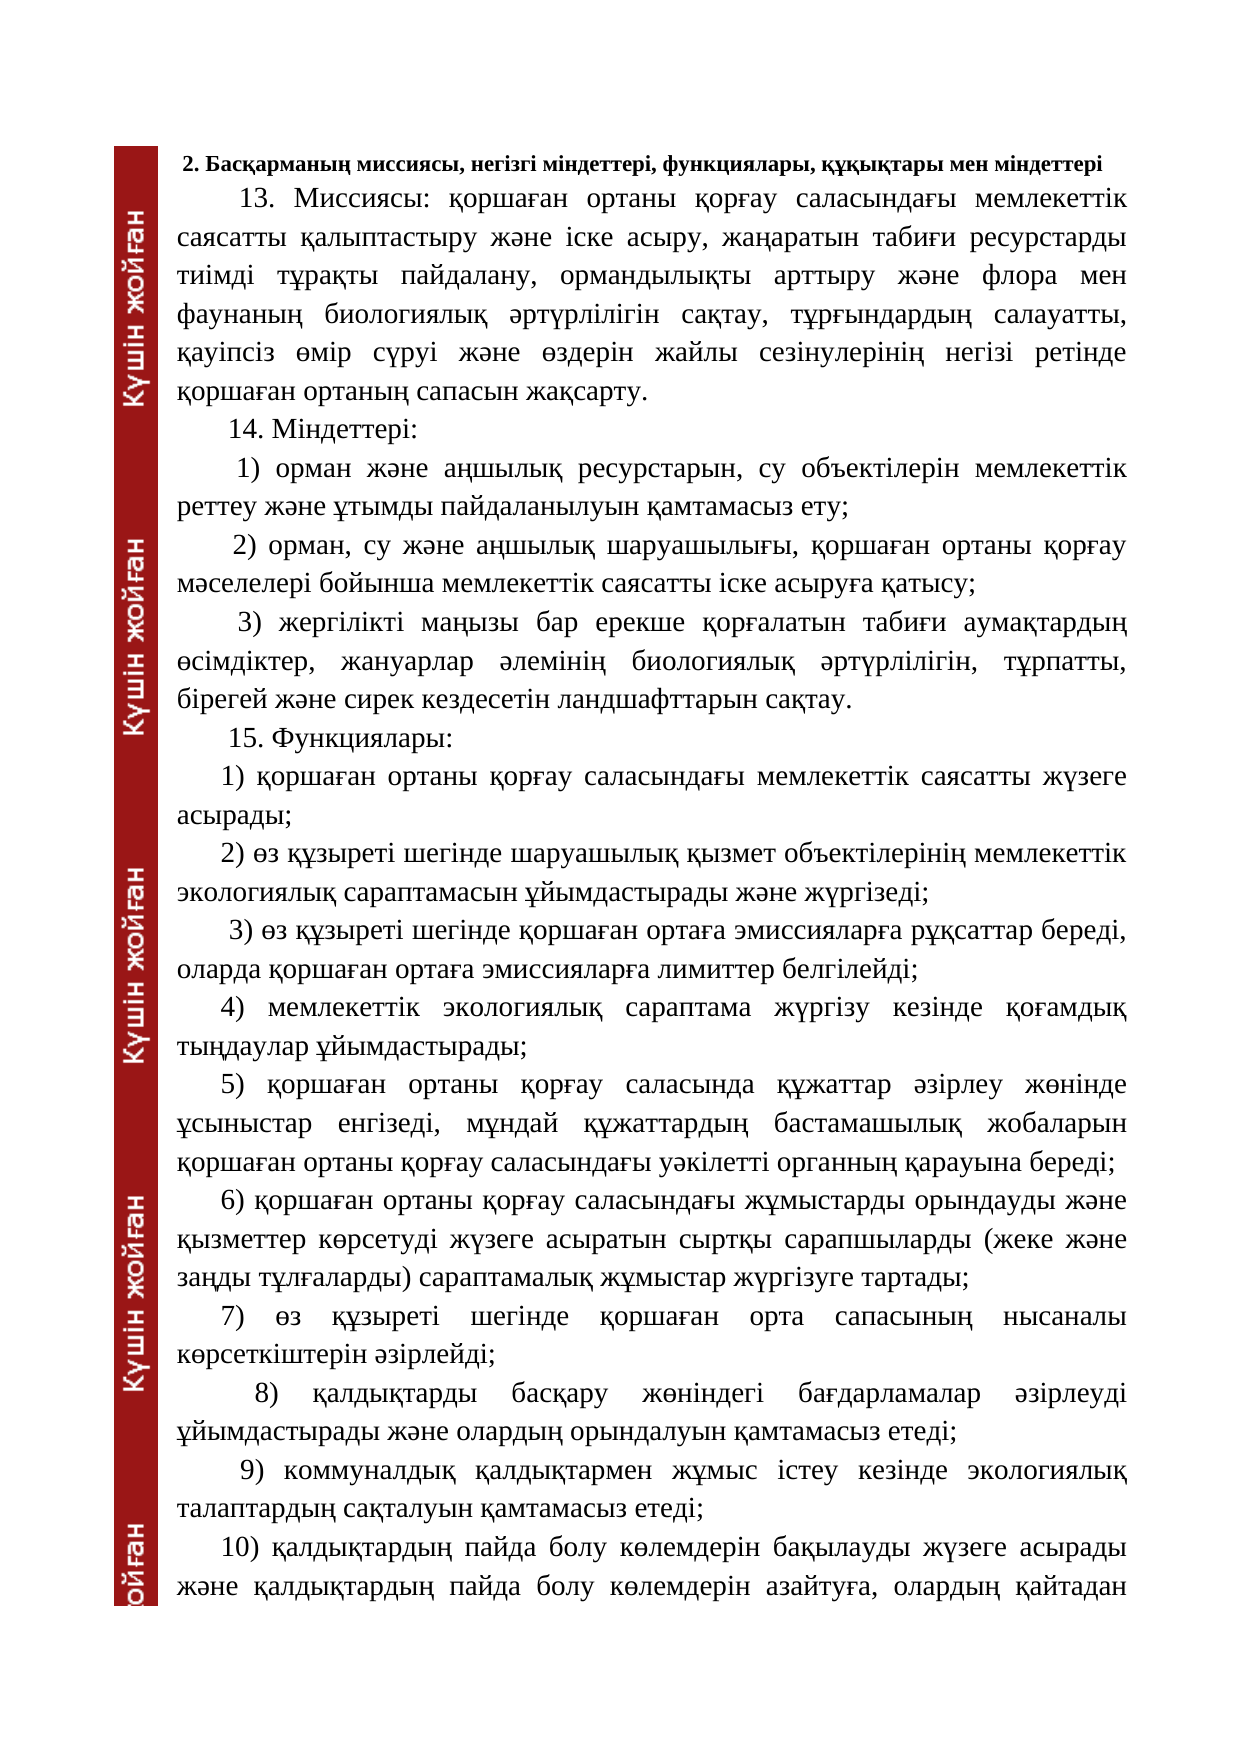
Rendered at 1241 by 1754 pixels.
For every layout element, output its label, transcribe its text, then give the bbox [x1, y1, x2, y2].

picture [114, 1177, 158, 1182]
text 8) қалдықтарды басқару жөніндегі бағдарламалар әзірлеуді ұйымдастырады және олардың орындалуын қамтамасыз етеді; [112, 1375, 1128, 1447]
picture [114, 176, 158, 180]
text 13. Миссиясы: қоршаған ортаны қорғау саласындағы мемлекеттік саясатты қалыптастыру және іске асыру, жаңаратын табиғи ресурстарды тиімді тұрақты пайдалану, ормандылықты арттыру және флора мен фаунаның биологиялық әртүрлілігін сақтау, тұрғындардың салауатты, қауіпсіз өмір сүруі және өздерін жайлы сезінулерінің негізі ретінде қоршаған ортаның сапасын жақсарту. [112, 180, 1128, 406]
picture [114, 522, 158, 527]
picture [114, 1447, 158, 1452]
text 4) мемлекеттік экологиялық сараптама жүргізу кезінде қоғамдық тыңдаулар ұйымдастырады; [112, 989, 1128, 1062]
picture [114, 1524, 158, 1529]
text 6) қоршаған ортаны қорғау саласындағы жұмыстарды орындауды және қызметтер көрсетуді жүзеге асыратын сыртқы сарапшыларды (жеке және заңды тұлғаларды) сараптамалық жұмыстар жүргізуге тартады; [112, 1182, 1128, 1293]
picture [114, 830, 158, 835]
text 2. Басқарманың миссиясы, негізгі міндеттері, функциялары, құқықтары мен міндеттері [112, 150, 1128, 176]
text 9) коммуналдық қалдықтармен жұмыс істеу кезінде экологиялық талаптардың сақталуын қамтамасыз етеді; [112, 1452, 1128, 1524]
picture [114, 715, 158, 720]
picture [114, 1601, 158, 1606]
picture [114, 753, 158, 758]
picture [114, 1293, 158, 1298]
picture [114, 445, 158, 450]
text 2) өз құзыреті шегінде шаруашылық қызмет объектілерінің мемлекеттік экологиялық сараптамасын ұйымдастырады және жүргізеді; [112, 835, 1128, 907]
text 1) орман және аңшылық ресурстарын, су объектілерін мемлекеттік реттеу және ұтымды пайдаланылуын қамтамасыз ету; [112, 450, 1128, 522]
text 14. Міндеттері: [112, 411, 1128, 445]
text 1) қоршаған ортаны қорғау саласындағы мемлекеттік саясатты жүзеге асырады; [112, 758, 1128, 830]
picture [114, 146, 158, 150]
text 7) өз құзыреті шегінде қоршаған орта сапасының нысаналы көрсеткіштерін әзірлейді; [112, 1298, 1128, 1370]
text 5) қоршаған ортаны қорғау саласында құжаттар әзірлеу жөнінде ұсыныстар енгізеді, мұндай құжаттардың бастамашылық жобаларын қоршаған ортаны қорғау саласындағы уәкілетті органның қарауына береді; [112, 1067, 1128, 1177]
text 2) орман, су және аңшылық шаруашылығы, қоршаған ортаны қорғау мәселелері бойынша мемлекеттік саясатты іске асыруға қатысу; [112, 527, 1128, 599]
text 3) өз құзыреті шегінде қоршаған ортаға эмиссияларға рұқсаттар береді, оларда қоршаған ортаға эмиссияларға лимиттер белгілейді; [112, 912, 1128, 984]
picture [114, 984, 158, 989]
picture [114, 1370, 158, 1375]
picture [114, 406, 158, 411]
picture [114, 907, 158, 912]
picture [114, 599, 158, 604]
picture [114, 1062, 158, 1067]
text 3) жергілікті маңызы бар ерекше қорғалатын табиғи аумақтардың өсімдіктер, жануарлар әлемінің биологиялық әртүрлілігін, тұрпатты, бірегей және сирек кездесетін ландшафттарын сақтау. [112, 604, 1128, 715]
text 15. Функциялары: [112, 720, 1128, 753]
